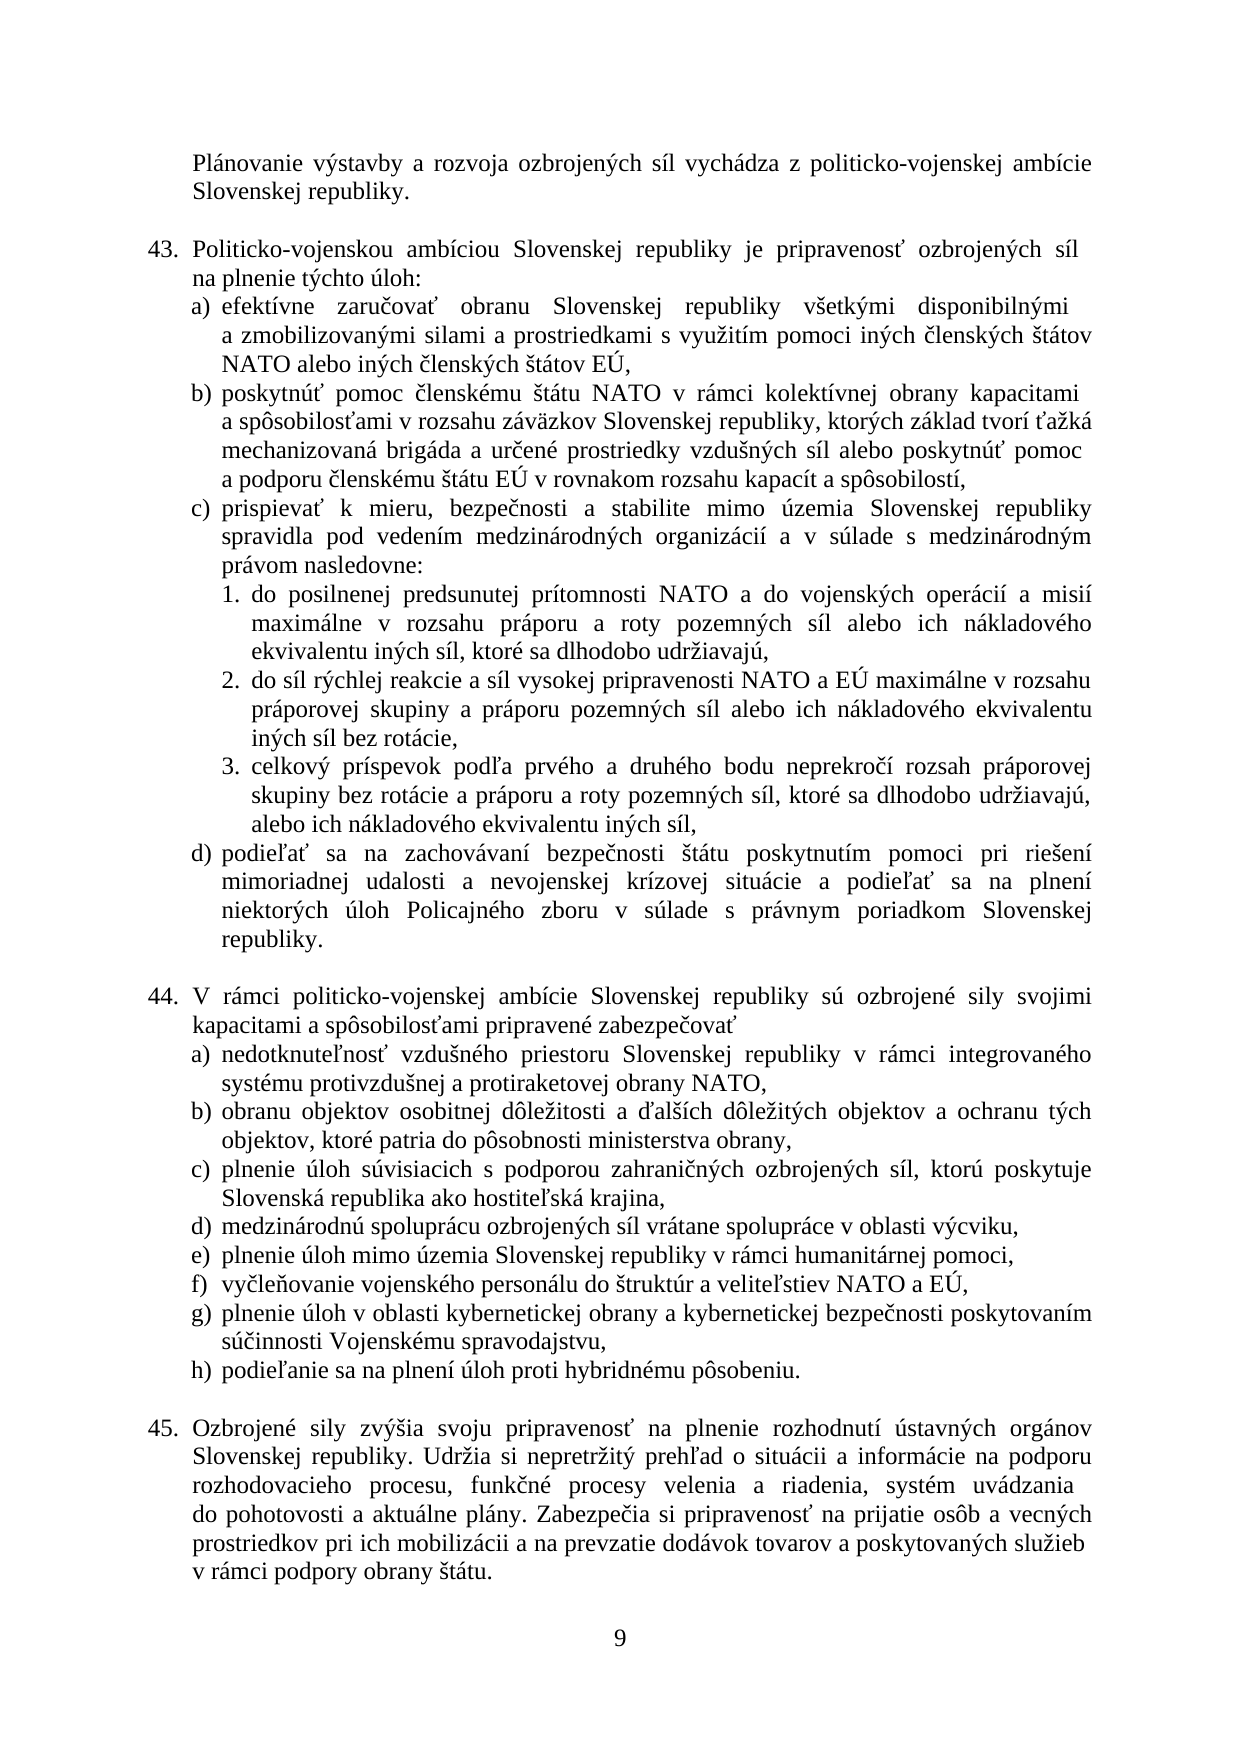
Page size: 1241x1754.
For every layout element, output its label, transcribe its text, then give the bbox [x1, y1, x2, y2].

list nedotknuteľnosť vzdušného priestoru Slovenskej republiky v rámci integrovaného systému protivzdušnej a protiraketovej obrany NATO, [191, 1039, 1093, 1096]
list Ozbrojené sily zvýšia svoju pripravenosť na plnenie rozhodnutí ústavných orgánov Slovenskej republiky. Udržia si nepretržitý prehľad o situácii a informácie na podporu rozhodovacieho procesu, funkčné procesy velenia a riadenia, systém uvádzania do pohotovosti a aktuálne plány. Zabezpečia si pripravenosť na prijatie osôb a vecných prostriedkov pri ich mobilizácii a na prevzatie dodávok tovarov a poskytovaných služieb v rámci podpory obrany štátu. [148, 1413, 1093, 1585]
list Politicko-vojenskou ambíciou Slovenskej republiky je pripravenosť ozbrojených síl na plnenie týchto úloh: [148, 234, 1093, 291]
list podieľať sa na zachovávaní bezpečnosti štátu poskytnutím pomoci pri riešení mimoriadnej udalosti a nevojenskej krízovej situácie a podieľať sa na plnení niektorých úloh Policajného zboru v súlade s právnym poriadkom Slovenskej republiky. [191, 838, 1093, 953]
list poskytnúť pomoc členskému štátu NATO v rámci kolektívnej obrany kapacitami a spôsobilosťami v rozsahu záväzkov Slovenskej republiky, ktorých základ tvorí ťažká mechanizovaná brigáda a určené prostriedky vzdušných síl alebo poskytnúť pomoc a podporu členskému štátu EÚ v rovnakom rozsahu kapacít a spôsobilostí, [191, 378, 1093, 493]
list prispievať k mieru, bezpečnosti a stabilite mimo územia Slovenskej republiky spravidla pod vedením medzinárodných organizácií a v súlade s medzinárodným právom nasledovne: [191, 493, 1093, 579]
list podieľanie sa na plnení úloh proti hybridnému pôsobeniu. [191, 1355, 1093, 1384]
list do posilnenej predsunutej prítomnosti NATO a do vojenských operácií a misií maximálne v rozsahu práporu a roty pozemných síl alebo ich nákladového ekvivalentu iných síl, ktoré sa dlhodobo udržiavajú, [221, 579, 1093, 665]
list plnenie úloh v oblasti kybernetickej obrany a kybernetickej bezpečnosti poskytovaním súčinnosti Vojenskému spravodajstvu, [191, 1298, 1093, 1355]
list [148, 148, 1093, 205]
list V rámci politicko-vojenskej ambície Slovenskej republiky sú ozbrojené sily svojimi kapacitami a spôsobilosťami pripravené zabezpečovať [148, 981, 1093, 1039]
list do síl rýchlej reakcie a síl vysokej pripravenosti NATO a EÚ maximálne v rozsahu práporovej skupiny a práporu pozemných síl alebo ich nákladového ekvivalentu iných síl bez rotácie, [221, 665, 1093, 751]
list vyčleňovanie vojenského personálu do štruktúr a veliteľstiev NATO a EÚ, [191, 1269, 1093, 1298]
list medzinárodnú spoluprácu ozbrojených síl vrátane spolupráce v oblasti výcviku, [191, 1211, 1093, 1240]
list plnenie úloh súvisiacich s podporou zahraničných ozbrojených síl, ktorú poskytuje Slovenská republika ako hostiteľská krajina, [191, 1154, 1093, 1211]
list celkový príspevok podľa prvého a druhého bodu neprekročí rozsah práporovej skupiny bez rotácie a práporu a roty pozemných síl, ktoré sa dlhodobo udržiavajú, alebo ich nákladového ekvivalentu iných síl, [221, 751, 1093, 838]
list obranu objektov osobitnej dôležitosti a ďalších dôležitých objektov a ochranu tých objektov, ktoré patria do pôsobnosti ministerstva obrany, [191, 1096, 1093, 1154]
list plnenie úloh mimo územia Slovenskej republiky v rámci humanitárnej pomoci, [191, 1240, 1093, 1269]
list efektívne zaručovať obranu Slovenskej republiky všetkými disponibilnými a zmobilizovanými silami a prostriedkami s využitím pomoci iných členských štátov NATO alebo iných členských štátov EÚ, [191, 291, 1093, 378]
